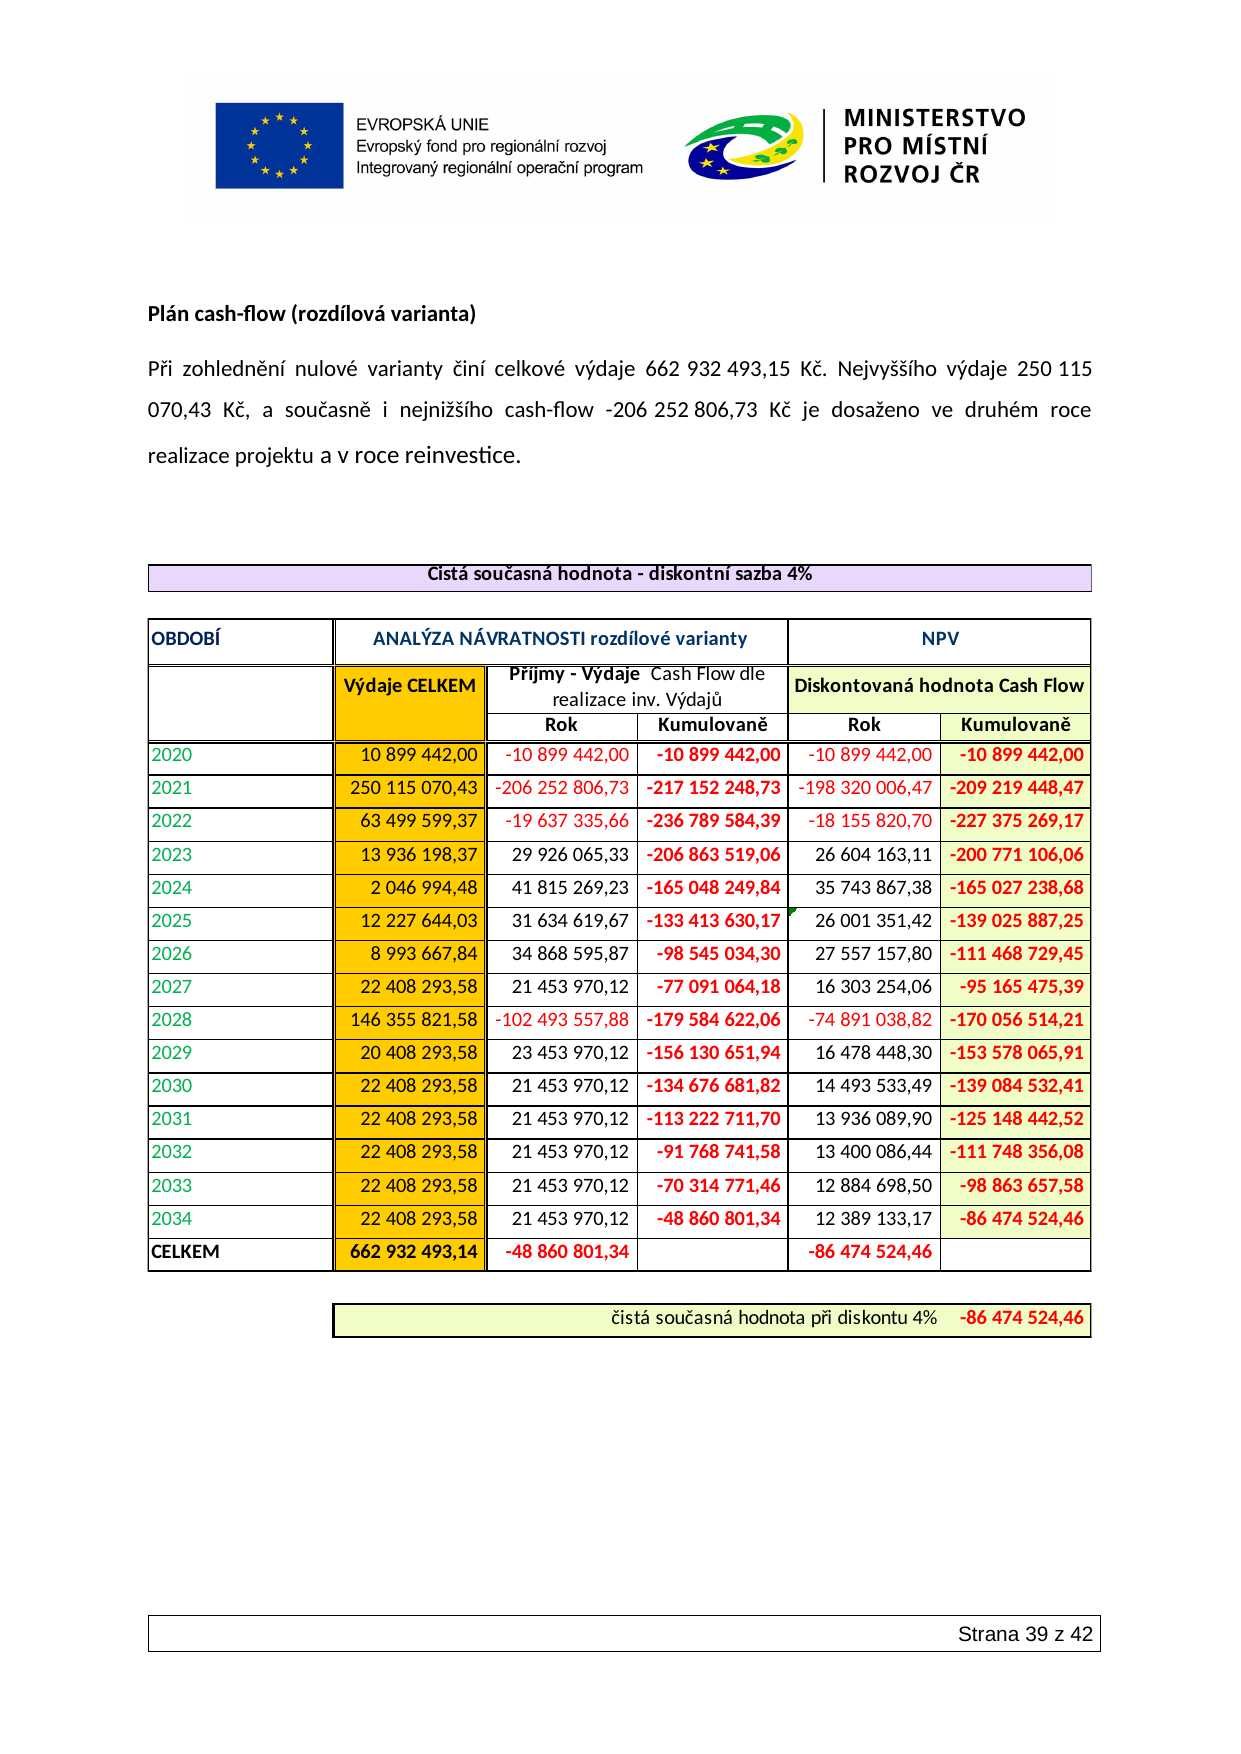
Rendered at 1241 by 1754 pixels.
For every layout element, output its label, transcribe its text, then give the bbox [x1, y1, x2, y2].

text Při zohlednění nulové varianty činí celkové výdaje 662 932 493,15 Kč. Nejvyššího výdaje 250 115 070,43 Kč, a současně i nejnižšího cash-flow -206 252 806,73 Kč je dosaženo ve druhém roce realizace projektu a v roce reinvestice. [148, 354, 1092, 469]
picture [187, 73, 1053, 217]
text Plán cash-flow (rozdílová varianta) [148, 299, 1167, 327]
